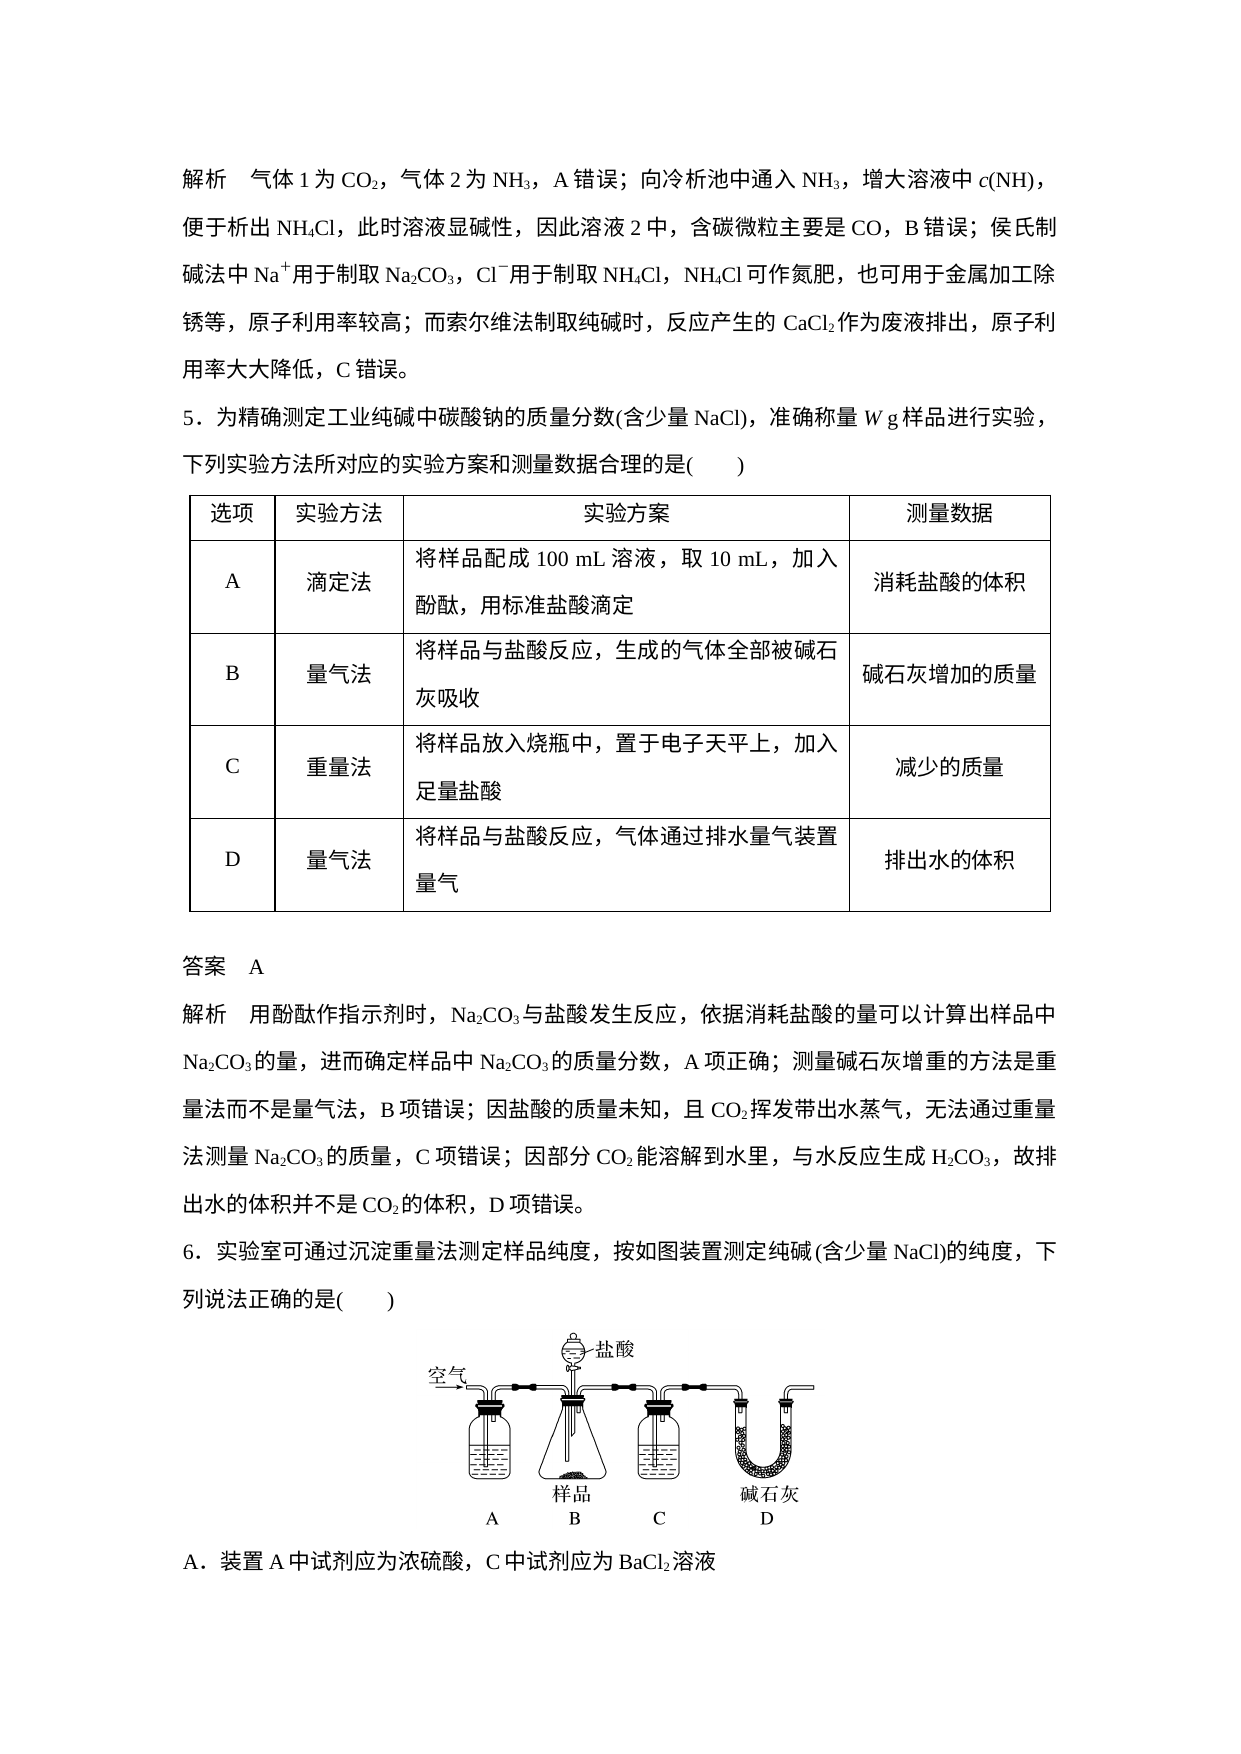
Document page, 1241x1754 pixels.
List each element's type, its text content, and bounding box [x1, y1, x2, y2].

table_cell 减少的质量 [850, 726, 1050, 818]
text 解析 气体1为CO2，气体2为NH3，A错误；向冷析池中通入NH3，增大溶液中c(NH)，便于析出NH4Cl，此时溶液显碱性，因此溶液2中，含碳微粒主要是CO，B错误；侯氏制碱法中Na＋用于制取Na2CO3，Cl－用于制取NH4Cl，NH4Cl可作氮肥，也可用于金属加工除锈等，原子利用率较高；而索尔维法制取纯碱时，反应产生的CaCl2作为废液排出，原子利用率大大降低，C错误。 [183, 162, 1058, 384]
text A．装置A中试剂应为浓硫酸，C中试剂应为BaCl2溶液 [183, 1544, 1058, 1576]
table_cell 滴定法 [276, 541, 403, 632]
table_cell 将样品与盐酸反应，生成的气体全部被碱石灰吸收 [404, 634, 849, 725]
table_header 实验方法 [276, 496, 403, 540]
table_header 测量数据 [850, 496, 1050, 540]
table_cell 将样品放入烧瓶中，置于电子天平上，加入足量盐酸 [404, 726, 849, 818]
table_cell 量气法 [276, 634, 403, 725]
table_cell D [191, 819, 274, 911]
text 答案 A [183, 949, 1058, 981]
picture [416, 1329, 825, 1529]
table_cell C [191, 726, 274, 818]
table_cell 消耗盐酸的体积 [850, 541, 1050, 632]
table_cell 排出水的体积 [850, 819, 1050, 911]
table_cell 将样品配成100 mL溶液，取10 mL，加入酚酞，用标准盐酸滴定 [404, 541, 849, 632]
text 解析 用酚酞作指示剂时，Na2CO3与盐酸发生反应，依据消耗盐酸的量可以计算出样品中Na2CO3的量，进而确定样品中Na2CO3的质量分数，A项正确；测量碱石灰增重的方法是重量法而不是量气法，B项错误；因盐酸的质量未知，且CO2挥发带出水蒸气，无法通过重量法测量Na2CO3的质量，C项错误；因部分CO2能溶解到水里，与水反应生成H2CO3，故排出水的体积并不是CO2的体积，D项错误。 [183, 997, 1058, 1218]
table_cell A [191, 541, 274, 632]
table_cell 重量法 [276, 726, 403, 818]
table_header 选项 [191, 496, 274, 540]
text 5．为精确测定工业纯碱中碳酸钠的质量分数(含少量NaCl)，准确称量W g样品进行实验，下列实验方法所对应的实验方案和测量数据合理的是( ) [183, 399, 1058, 479]
text 6．实验室可通过沉淀重量法测定样品纯度，按如图装置测定纯碱(含少量NaCl)的纯度，下列说法正确的是( ) [183, 1234, 1058, 1313]
table_cell 碱石灰增加的质量 [850, 634, 1050, 725]
table_cell B [191, 634, 274, 725]
table_cell 量气法 [276, 819, 403, 911]
table_cell 将样品与盐酸反应，气体通过排水量气装置量气 [404, 819, 849, 911]
table_header 实验方案 [404, 496, 849, 540]
